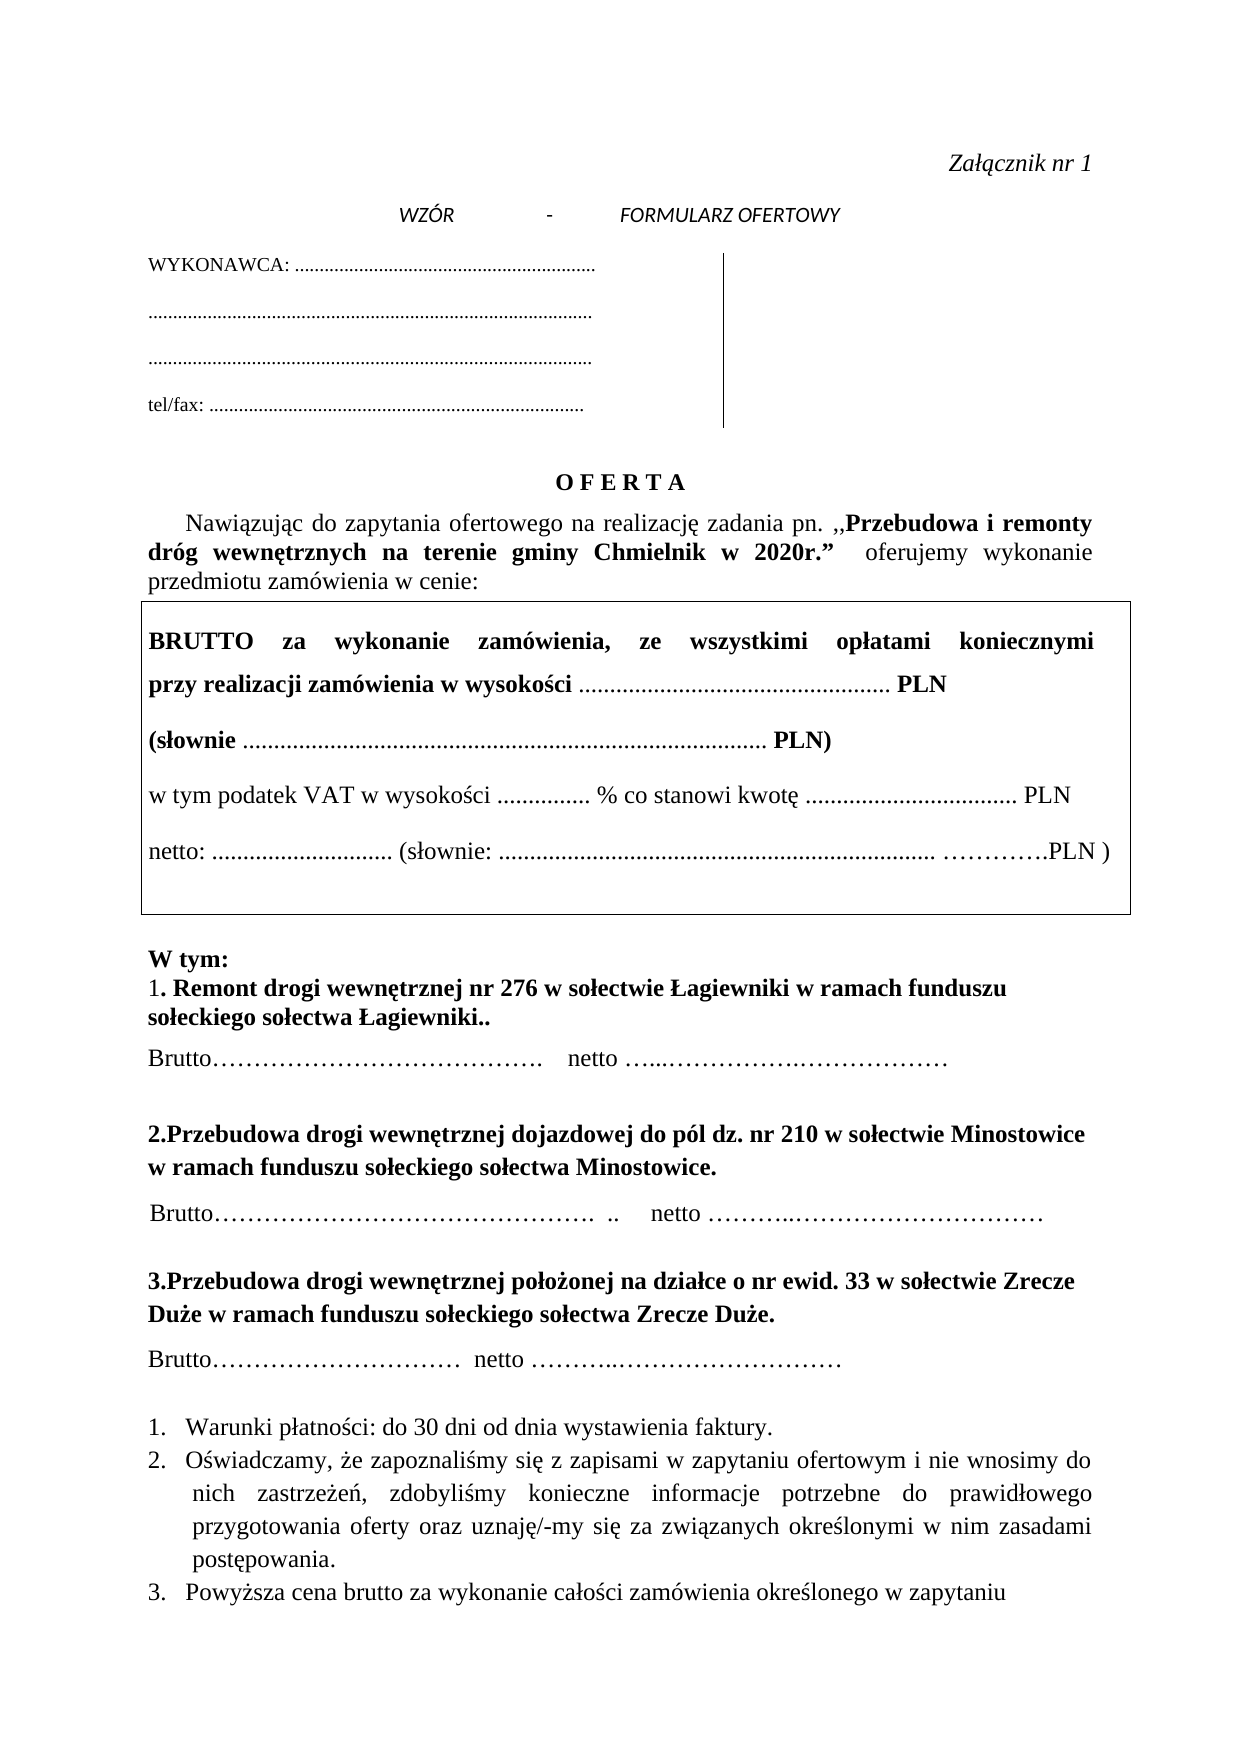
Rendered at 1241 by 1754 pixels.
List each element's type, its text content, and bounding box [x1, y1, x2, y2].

table_header WYKONAWCA: ............................................................. .......................................................................................... .......................................................................................... tel/fax: ............................................................................ [141, 253, 723, 428]
text Brutto………………………………………. .. netto ………..………………………… [149, 1198, 1093, 1226]
text W tym: [148, 944, 1093, 973]
list Warunki płatności: do 30 dni od dnia wystawienia faktury. [148, 1412, 1093, 1441]
list Oświadczamy, że zapoznaliśmy się z zapisami w zapytaniu ofertowym i nie wnosimy do nich zastrzeżeń, zdobyliśmy konieczne informacje potrzebne do prawidłowego przygotowania oferty oraz uznaję/-my się za związanych określonymi w nim zasadami postępowania. [148, 1445, 1093, 1573]
text 3.Przebudowa drogi wewnętrznej położonej na działce o nr ewid. 33 w sołectwie Zrecze Duże w ramach funduszu sołeckiego sołectwa Zrecze Duże. [148, 1266, 1093, 1327]
list Powyższa cena brutto za wykonanie całości zamówienia określonego w zapytaniu [148, 1577, 1093, 1606]
text Nawiązując do zapytania ofertowego na realizację zadania pn. ,,Przebudowa i remonty dróg wewnętrznych na terenie gminy Chmielnik w 2020r.” oferujemy wykonanie przedmiotu zamówienia w cenie: [148, 508, 1093, 595]
table_header BRUTTO za wykonanie zamówienia, ze wszystkimi opłatami koniecznymi przy realizacji zamówienia w wysokości .................................................. PLN (słownie .................................................................................... PLN) w tym podatek VAT w wysokości ............... % co stanowi kwotę .................................. PLN netto: ............................. (słownie: ...................................................................... ………….PLN ) [142, 602, 1130, 914]
text WZÓR - FORMULARZ OFERTOWY [148, 201, 1093, 228]
text Brutto…………………………………. netto …...…………….……………… [148, 1043, 1093, 1072]
text 1. Remont drogi wewnętrznej nr 276 w sołectwie Łagiewniki w ramach funduszu sołeckiego sołectwa Łagiewniki.. [148, 973, 1093, 1030]
text O F E R T A [148, 468, 1093, 496]
text Załącznik nr 1 [148, 148, 1093, 176]
text 2.Przebudowa drogi wewnętrznej dojazdowej do pól dz. nr 210 w sołectwie Minostowice w ramach funduszu sołeckiego sołectwa Minostowice. [148, 1119, 1093, 1181]
text Brutto………………………… netto ………..……………………… [148, 1344, 1093, 1373]
